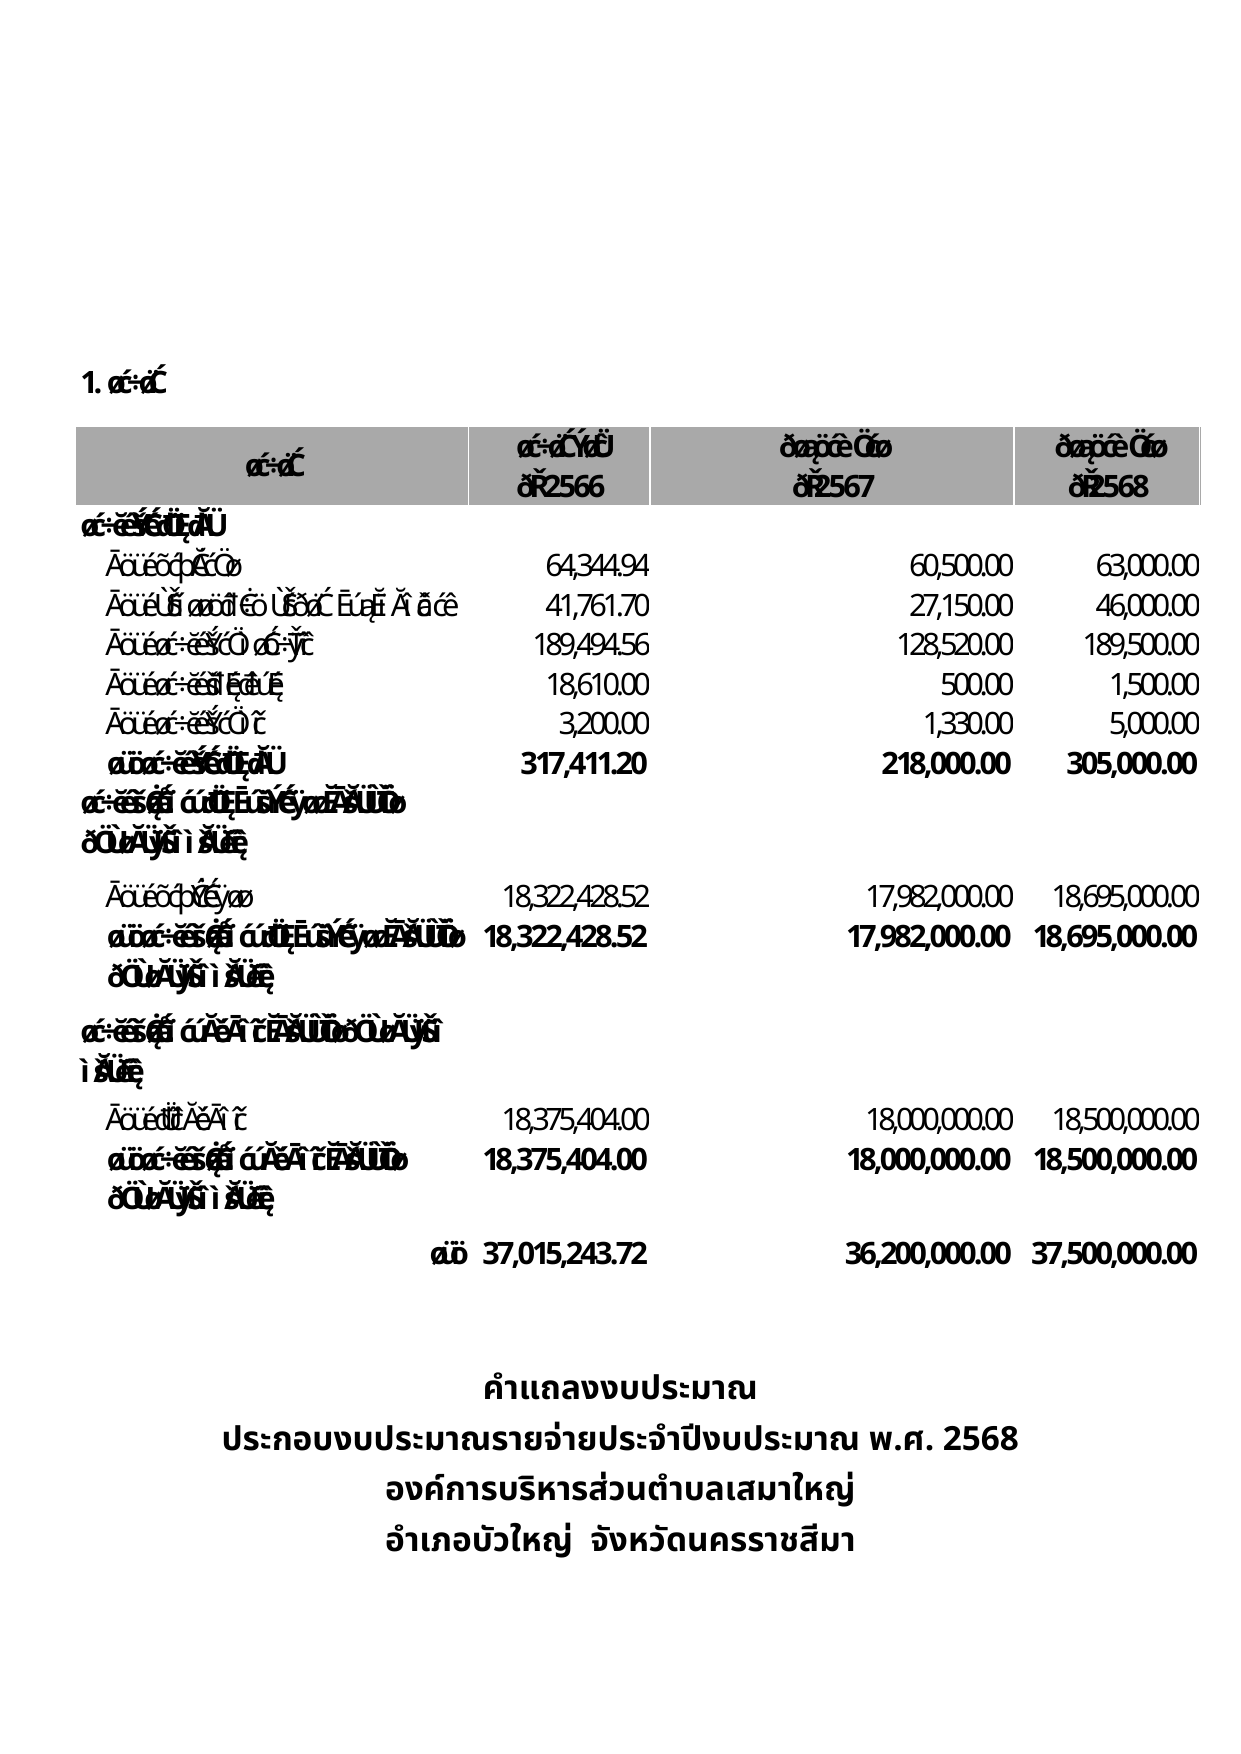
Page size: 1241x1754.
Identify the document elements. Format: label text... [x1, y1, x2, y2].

text ประกอบงบประมาณรายจ่ายประจำปีงบประมาณ พ.ศ. 2568 [150, 1414, 1090, 1465]
text อำเภอบัวใหญ่ จังหวัดนครราชสีมา [150, 1516, 1090, 1566]
text องค์การบริหารส่วนตำบลเสมาใหญ่ [150, 1465, 1090, 1516]
text คำแถลงงบประมาณ [150, 1364, 1090, 1414]
